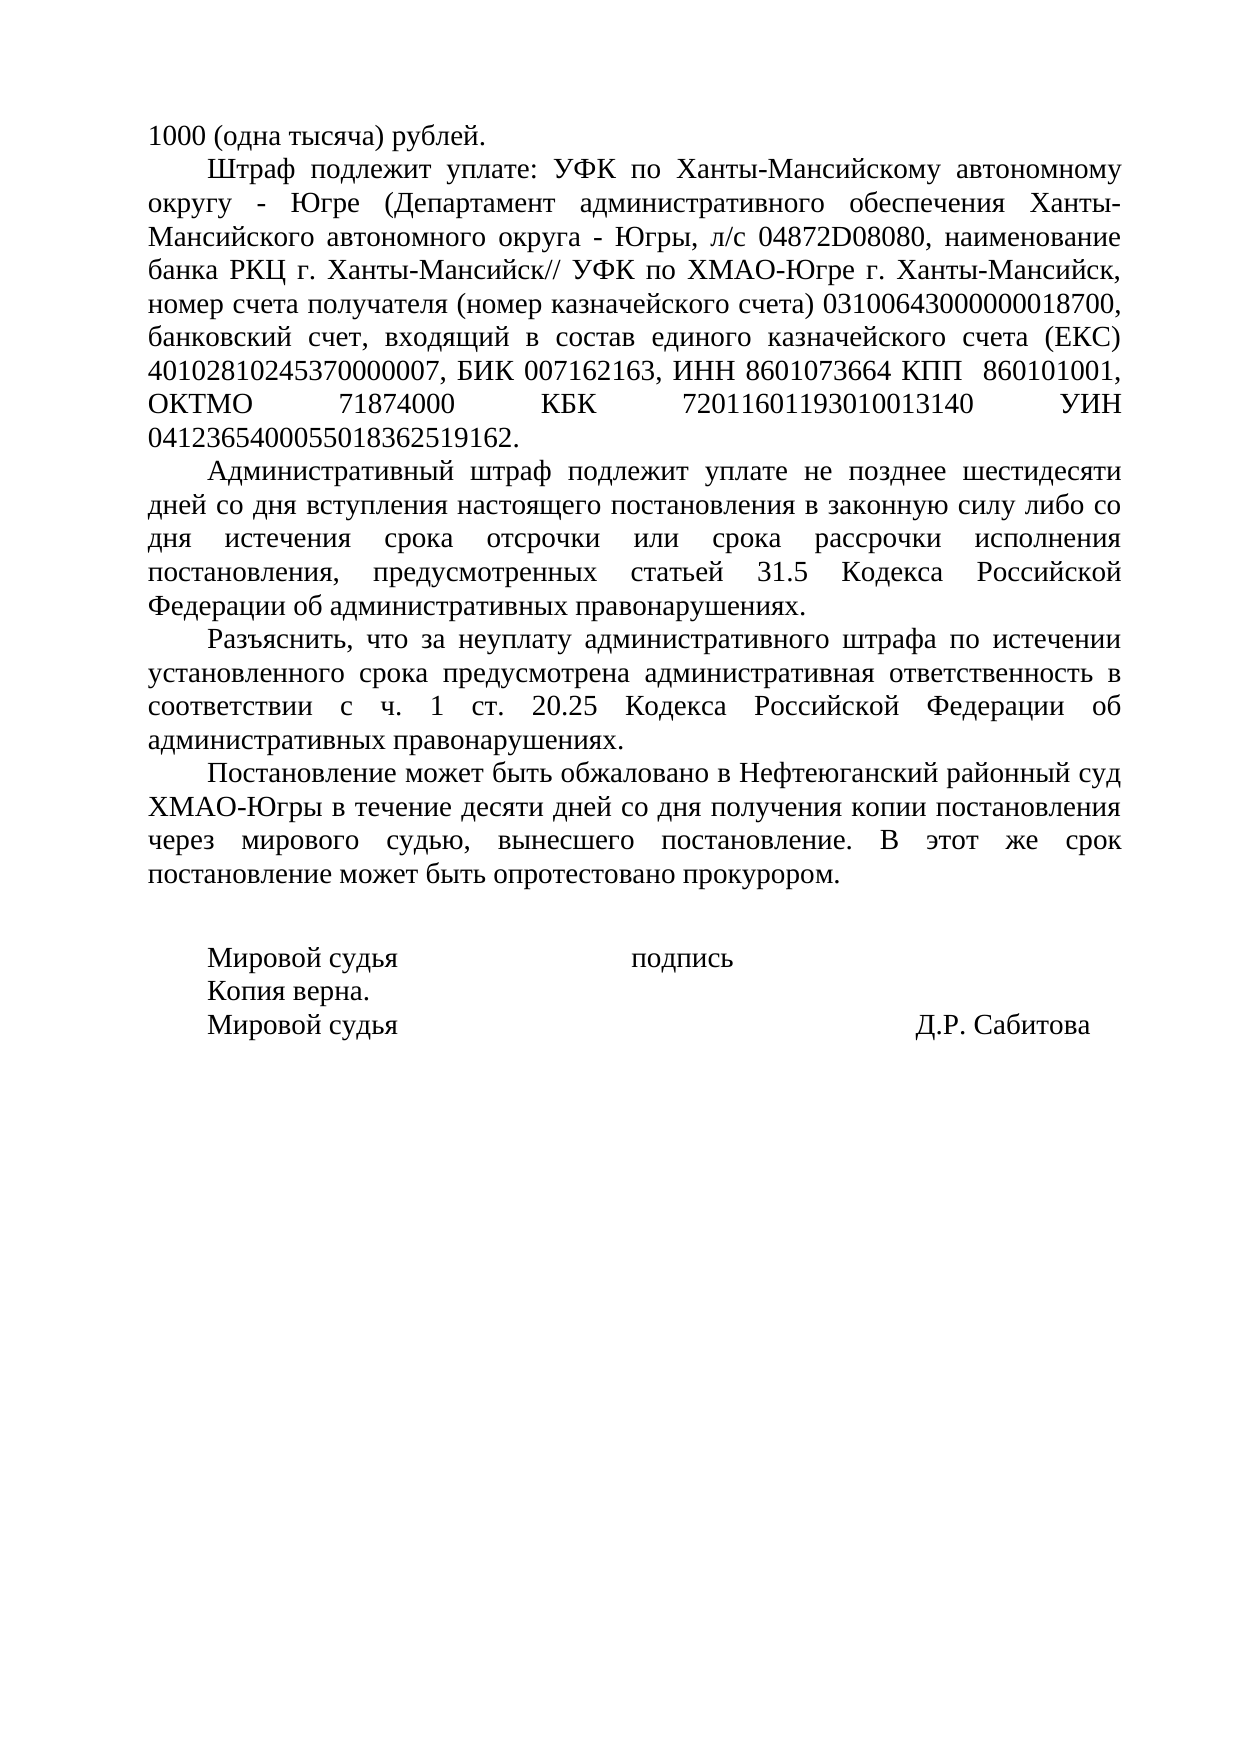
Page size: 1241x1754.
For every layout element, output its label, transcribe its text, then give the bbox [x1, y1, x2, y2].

text Мировой судья Д.Р. Сабитова [148, 1007, 1122, 1041]
text Мировой судья подпись [148, 940, 1122, 973]
text Копия верна. [148, 973, 1122, 1007]
text Административный штраф подлежит уплате не позднее шестидесяти дней со дня вступления настоящего постановления в законную силу либо со дня истечения срока отсрочки или срока рассрочки исполнения постановления, предусмотренных статьей 31.5 Кодекса Российской Федерации об административных правонарушениях. [148, 453, 1122, 621]
text Разъяснить, что за неуплату административного штрафа по истечении установленного срока предусмотрена административная ответственность в соответствии с ч. 1 ст. 20.25 Кодекса Российской Федерации об административных правонарушениях. [148, 621, 1122, 755]
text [148, 118, 1122, 152]
text Постановление может быть обжаловано в Нефтеюганский районный суд ХМАО-Югры в течение десяти дней со дня получения копии постановления через мирового судью, вынесшего постановление. В этот же срок постановление может быть опротестовано прокурором. [148, 755, 1122, 889]
text Штраф подлежит уплате: УФК по Ханты-Мансийскому автономному округу - Югре (Департамент административного обеспечения Ханты-Мансийского автономного округа - Югры, л/с 04872D08080, наименование банка РКЦ г. Ханты-Мансийск// УФК по ХМАО-Югре г. Ханты-Мансийск, номер счета получателя (номер казначейского счета) 03100643000000018700, банковский счет, входящий в состав единого казначейского счета (ЕКС) 40102810245370000007, БИК 007162163, ИНН 8601073664 КПП 860101001, ОКТМО 71874000 КБК 72011601193010013140 УИН 0412365400055018362519162. [148, 152, 1122, 453]
